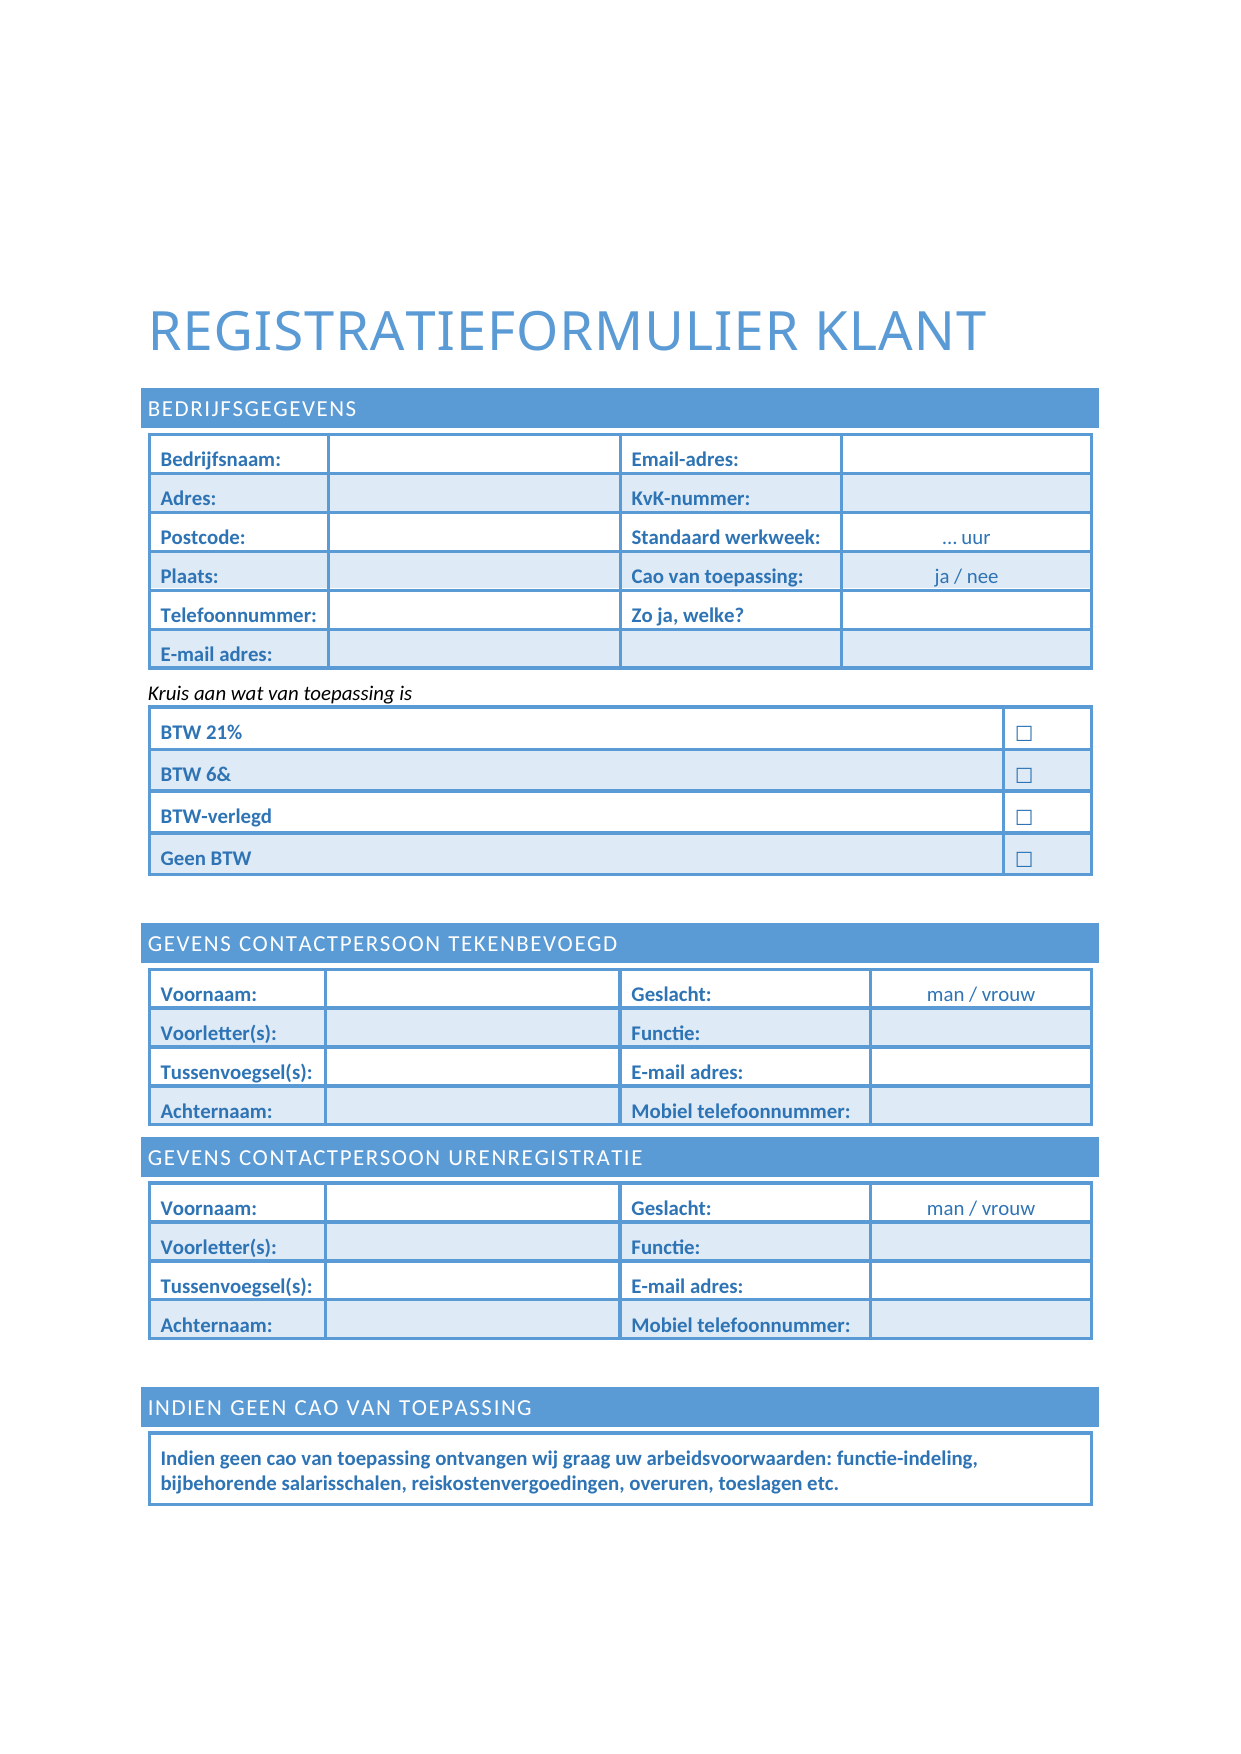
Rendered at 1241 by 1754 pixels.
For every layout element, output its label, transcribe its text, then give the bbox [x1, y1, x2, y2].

table_cell Cao van toepassing: [622, 553, 840, 588]
table_cell Voorletter(s): [151, 1224, 324, 1259]
table_header Geslacht: [622, 1185, 869, 1220]
table_header BTW 21% [151, 709, 1002, 747]
table_cell [872, 1088, 1090, 1123]
table_cell … uur [843, 514, 1090, 549]
table_cell Voorletter(s): [151, 1010, 324, 1045]
table_cell [330, 514, 619, 549]
table_cell [330, 631, 619, 666]
table_cell Mobiel telefoonnummer: [622, 1301, 869, 1337]
table_cell Achternaam: [151, 1301, 324, 1337]
table_cell [843, 631, 1090, 666]
table_cell Geen BTW [151, 835, 1002, 873]
table_header [327, 1185, 618, 1220]
table_cell [843, 592, 1090, 627]
table_cell [330, 553, 619, 588]
table_cell [872, 1301, 1090, 1337]
table_cell [327, 1049, 618, 1084]
table_header Bedrijfsnaam: [151, 436, 327, 472]
table_cell [872, 1010, 1090, 1045]
table_cell [622, 631, 840, 666]
table_cell [327, 1224, 618, 1259]
table_cell Standaard werkweek: [622, 514, 840, 549]
table_header Voornaam: [151, 971, 324, 1006]
table_cell [327, 1010, 618, 1045]
table_cell Functie: [622, 1010, 869, 1045]
subtitle gevens contactpersoon tekenbevoegd [148, 929, 1093, 957]
table_cell [872, 1049, 1090, 1084]
table_header man / vrouw [872, 1185, 1090, 1220]
table_cell KvK-nummer: [622, 475, 840, 511]
table_cell [872, 1263, 1090, 1298]
table_cell [327, 1301, 618, 1337]
table_cell Tussenvoegsel(s): [151, 1049, 324, 1084]
table_header Email-adres: [622, 436, 840, 472]
table_header [330, 436, 619, 472]
table_cell E-mail adres: [622, 1049, 869, 1084]
subtitle gevens contactpersoon urenregistratie [148, 1143, 1093, 1171]
table_cell [327, 1263, 618, 1298]
table_cell Functie: [622, 1224, 869, 1259]
table_cell [330, 592, 619, 627]
subtitle Indien geen cao van toepassing [148, 1393, 1093, 1421]
table_cell BTW-verlegd [151, 793, 1002, 831]
table_cell BTW 6& [151, 751, 1002, 789]
table_cell Adres: [151, 475, 327, 511]
table_cell [327, 1088, 618, 1123]
table_cell Telefoonnummer: [151, 592, 327, 627]
table_cell E-mail adres: [622, 1263, 869, 1298]
table_header Geslacht: [622, 971, 869, 1006]
table_cell Mobiel telefoonnummer: [622, 1088, 869, 1123]
table_cell [872, 1224, 1090, 1259]
text Kruis aan wat van toepassing is [148, 680, 1093, 705]
table_cell Plaats: [151, 553, 327, 588]
table_cell ja / nee [843, 553, 1090, 588]
table_header [327, 971, 618, 1006]
title registratieformulier Klant [148, 293, 1093, 367]
table_cell [330, 475, 619, 511]
table_cell E-mail adres: [151, 631, 327, 666]
table_cell [843, 475, 1090, 511]
table_cell Tussenvoegsel(s): [151, 1263, 324, 1298]
table_header [843, 436, 1090, 472]
table_header man / vrouw [872, 971, 1090, 1006]
table_cell Achternaam: [151, 1088, 324, 1123]
table_header Voornaam: [151, 1185, 324, 1220]
table_header Indien geen cao van toepassing ontvangen wij graag uw arbeidsvoorwaarden: functie-indeling, bijbehorende salarisschalen, reiskostenvergoedingen, overuren, toeslagen etc. [151, 1435, 1090, 1503]
table_cell Zo ja, welke? [622, 592, 840, 627]
table_cell Postcode: [151, 514, 327, 549]
subtitle bedrijfsgegevens [148, 394, 1093, 422]
